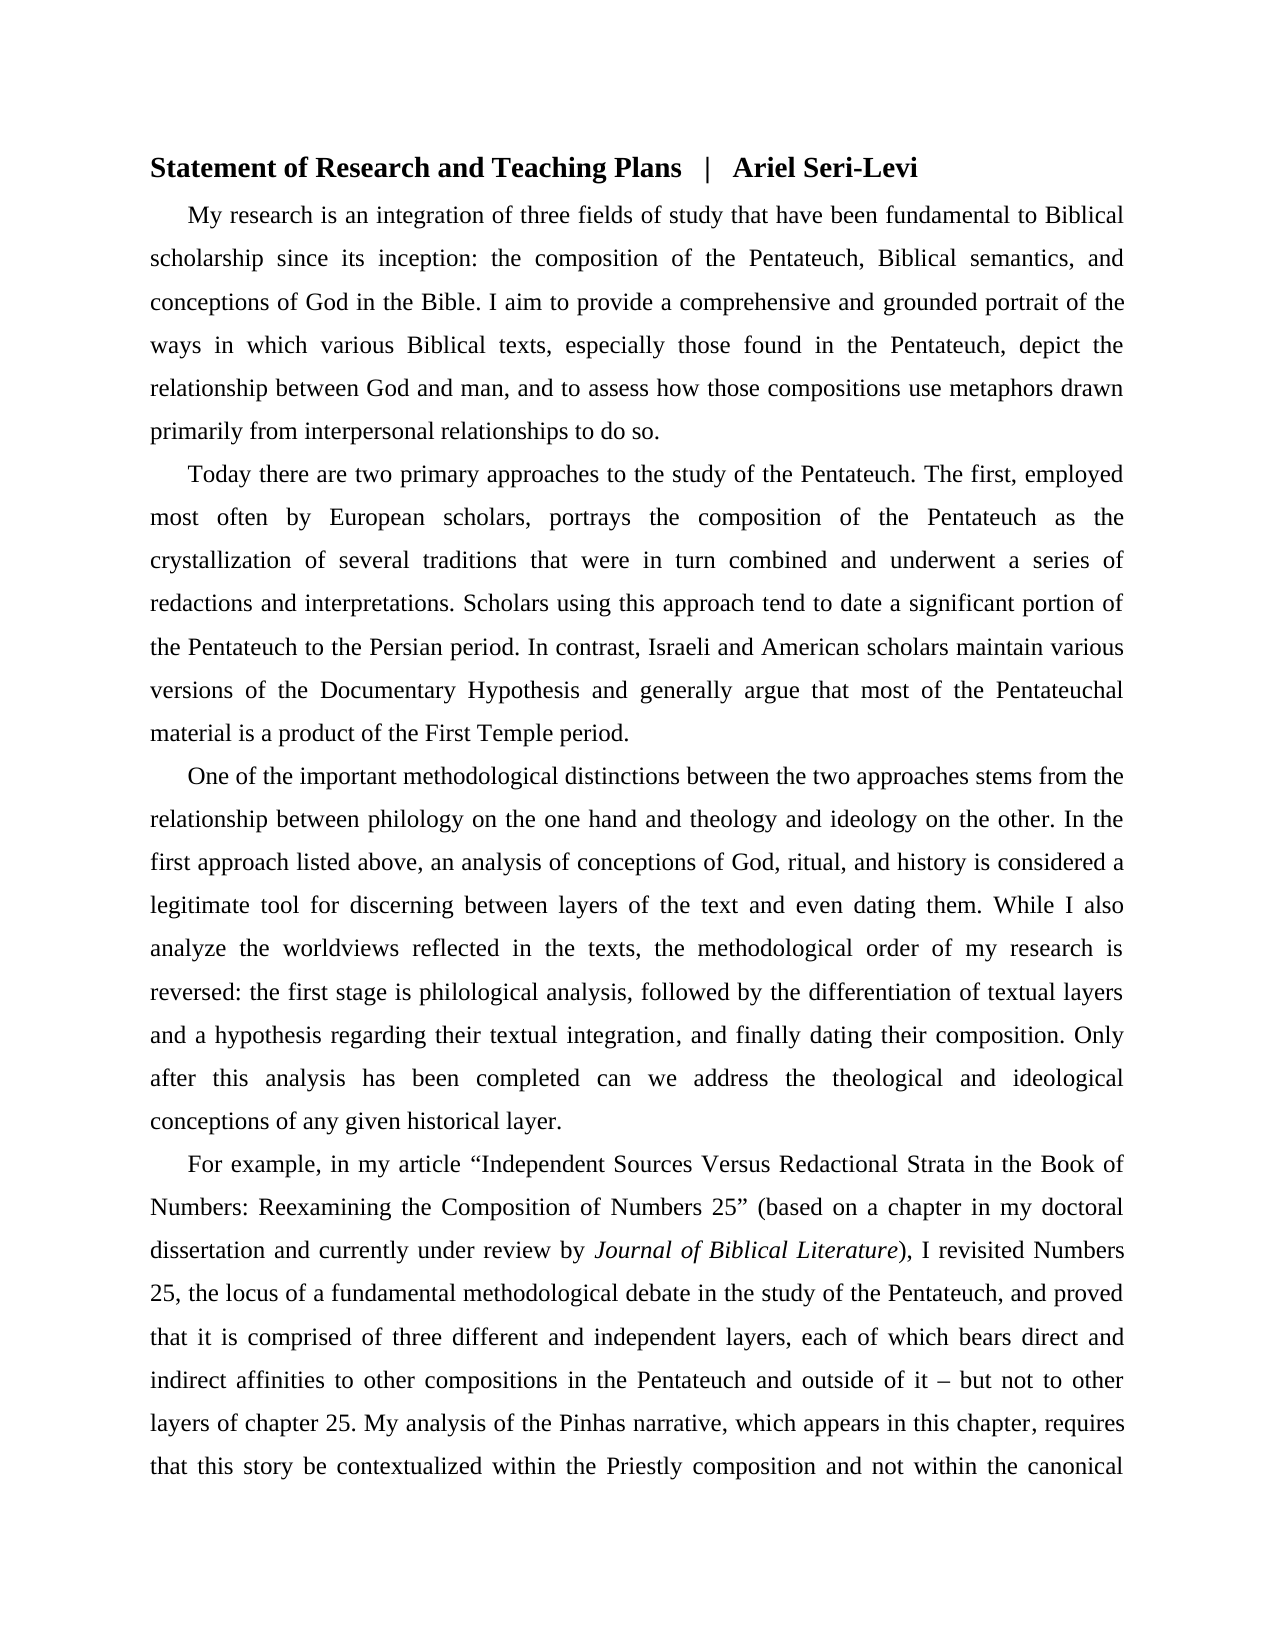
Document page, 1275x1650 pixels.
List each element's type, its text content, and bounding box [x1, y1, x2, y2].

text Today there are two primary approaches to the study of the Pentateuch. The first, employed most often by European scholars, portrays the composition of the Pentateuch as the crystallization of several traditions that were in turn combined and underwent a series of redactions and interpretations. Scholars using this approach tend to date a significant portion of the Pentateuch to the Persian period. In contrast, Israeli and American scholars maintain various versions of the Documentary Hypothesis and generally argue that most of the Pentateuchal material is a product of the First Temple period. [150, 459, 1125, 747]
text Statement of Research and Teaching Plans | Ariel Seri-Levi [150, 150, 1125, 183]
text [150, 1149, 1125, 1480]
text My research is an integration of three fields of study that have been fundamental to Biblical scholarship since its inception: the composition of the Pentateuch, Biblical semantics, and conceptions of God in the Bible. I aim to provide a comprehensive and grounded portrait of the ways in which various Biblical texts, especially those found in the Pentateuch, depict the relationship between God and man, and to assess how those compositions use metaphors drawn primarily from interpersonal relationships to do so. [150, 200, 1125, 445]
text One of the important methodological distinctions between the two approaches stems from the relationship between philology on the one hand and theology and ideology on the other. In the first approach listed above, an analysis of conceptions of God, ritual, and history is considered a legitimate tool for discerning between layers of the text and even dating them. While I also analyze the worldviews reflected in the texts, the methodological order of my research is reversed: the first stage is philological analysis, followed by the differentiation of textual layers and a hypothesis regarding their textual integration, and finally dating their composition. Only after this analysis has been completed can we address the theological and ideological conceptions of any given historical layer. [150, 761, 1125, 1135]
